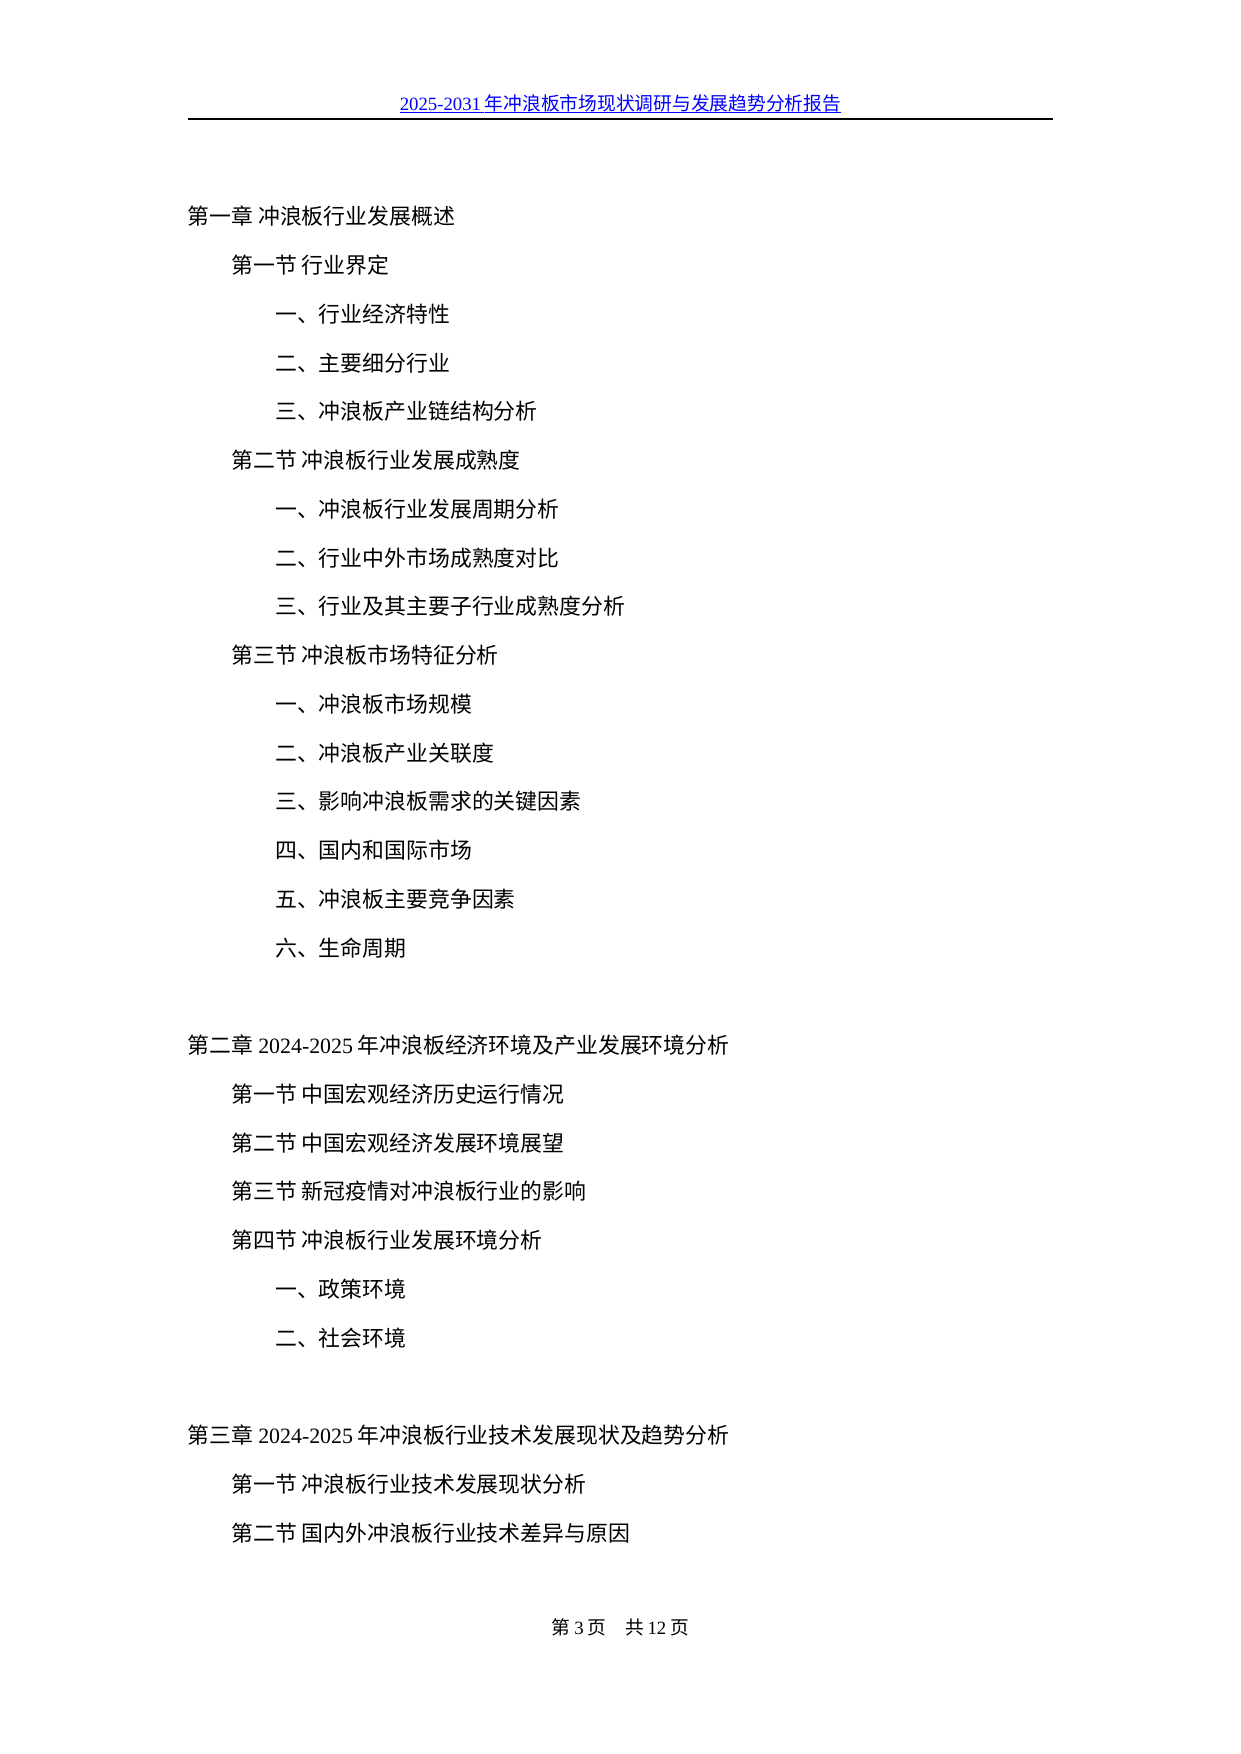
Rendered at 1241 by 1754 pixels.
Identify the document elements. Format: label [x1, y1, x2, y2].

text [187, 150, 1053, 1548]
